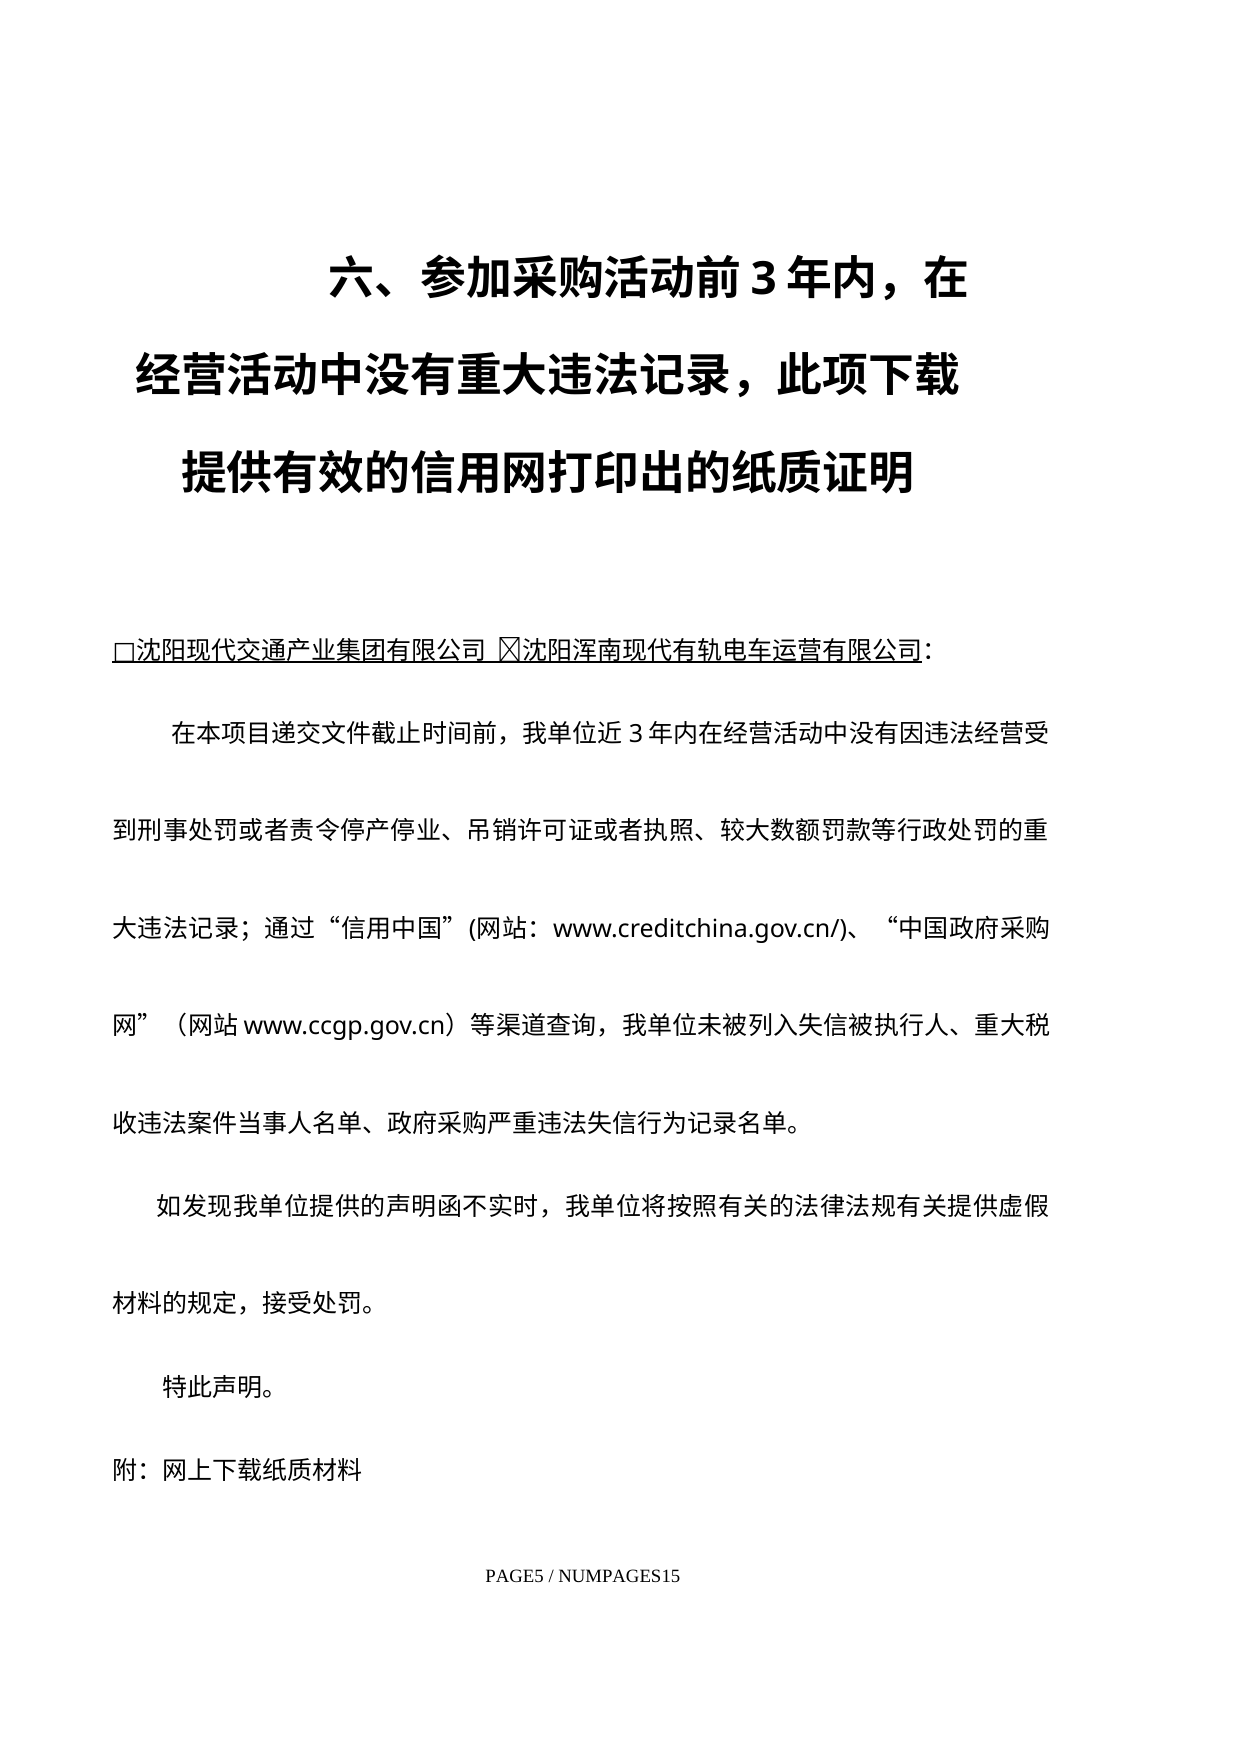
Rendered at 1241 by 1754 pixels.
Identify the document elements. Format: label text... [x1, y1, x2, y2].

text 六、参加采购活动前3年内，在经营活动中没有重大违法记录，此项下载提供有效的信用网打印出的纸质证明 [112, 226, 983, 518]
text 如发现我单位提供的声明函不实时，我单位将按照有关的法律法规有关提供虚假材料的规定，接受处罚。 [112, 1172, 1051, 1334]
text 附：网上下载纸质材料 [112, 1436, 939, 1501]
text 在本项目递交文件截止时间前，我单位近3年内在经营活动中没有因违法经营受到刑事处罚或者责令停产停业、吊销许可证或者执照、较大数额罚款等行政处罚的重大违法记录；通过“信用中国”(网站：www.creditchina.gov.cn/)、“中国政府采购网”（网站www.ccgp.gov.cn）等渠道查询，我单位未被列入失信被执行人、重大税收违法案件当事人名单、政府采购严重违法失信行为记录名单。 [112, 699, 1051, 1154]
text 特此声明。 [112, 1353, 939, 1418]
text □沈阳现代交通产业集团有限公司 沈阳浑南现代有轨电车运营有限公司： [112, 616, 1048, 681]
